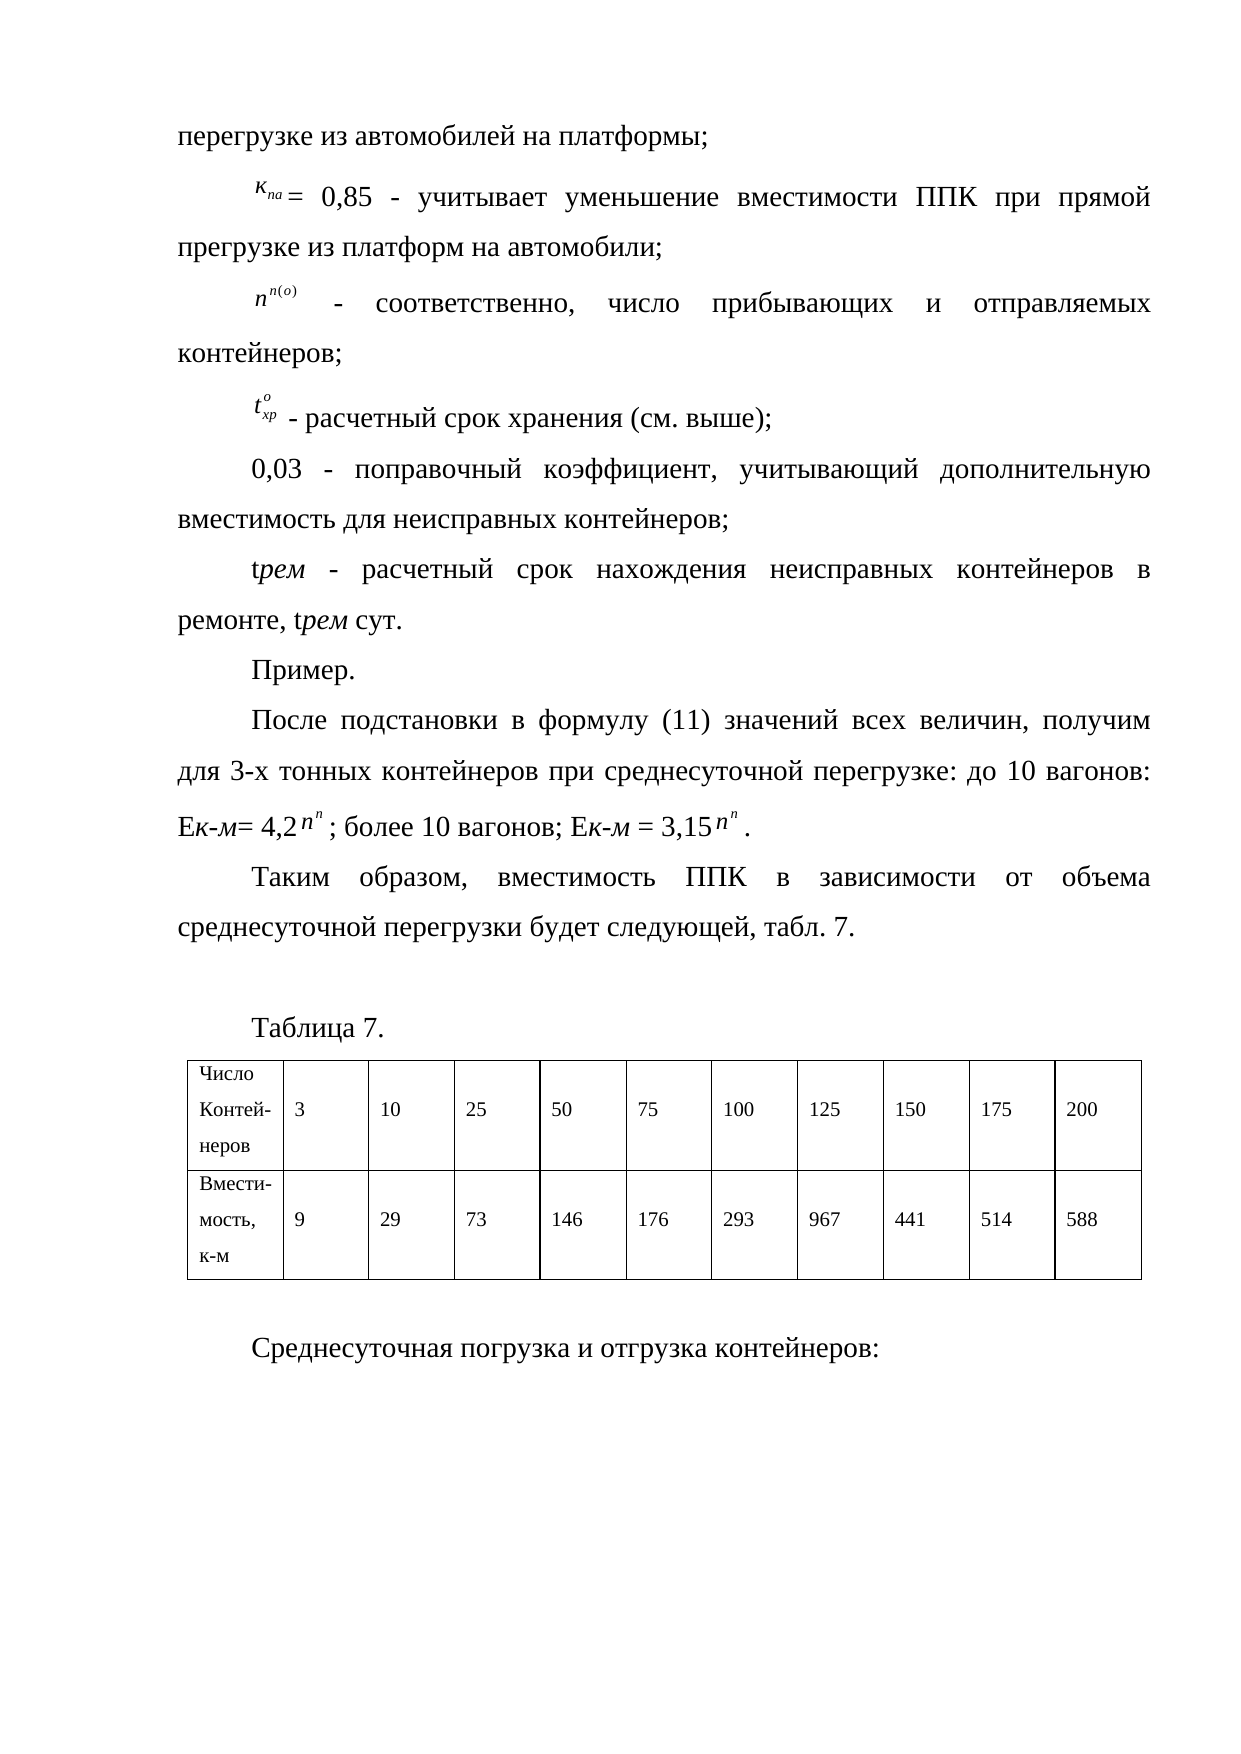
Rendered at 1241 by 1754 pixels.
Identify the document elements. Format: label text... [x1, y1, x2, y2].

table_header 10 [369, 1061, 454, 1169]
table_cell 29 [369, 1171, 454, 1279]
table_header 3 [284, 1061, 368, 1169]
table_cell 9 [284, 1171, 368, 1279]
table_header 100 [712, 1061, 797, 1169]
text Среднесуточная погрузка и отгрузка контейнеров: [177, 1330, 1152, 1363]
table_cell 176 [627, 1171, 711, 1279]
table_cell 514 [970, 1171, 1054, 1279]
text - расчетный срок хранения (см. выше); [177, 386, 1152, 434]
table_cell 146 [541, 1171, 626, 1279]
text tрем - расчетный срок нахождения неисправных контейнеров в ремонте, tрем сут. [177, 552, 1152, 635]
text Пример. [177, 652, 1152, 686]
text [177, 118, 1152, 152]
text После подстановки в формулу (11) значений всех величин, получим для 3-х тонных контейнеров при среднесуточной перегрузке: до 10 вагонов: Ек-м= 4,2; более 10 вагонов; Ек-м = 3,15. [177, 702, 1152, 842]
text Таблица 7. [177, 1010, 1152, 1043]
table_header 50 [541, 1061, 626, 1169]
table_header 125 [798, 1061, 883, 1169]
table_header 75 [627, 1061, 711, 1169]
text = 0,85 - учитывает уменьшение вместимости ППК при прямой прегрузке из платформ на автомобили; [177, 168, 1152, 263]
table_cell 293 [712, 1171, 797, 1279]
table_header 25 [455, 1061, 539, 1169]
table_cell 588 [1056, 1171, 1141, 1279]
table_cell 441 [884, 1171, 969, 1279]
table_header Число Контей-неров [188, 1061, 283, 1169]
table_cell Вмести-мость, к-м [188, 1171, 283, 1279]
table_cell 73 [455, 1171, 539, 1279]
table_header 175 [970, 1061, 1054, 1169]
text - соответственно, число прибывающих и отправляемых контейнеров; [177, 279, 1152, 369]
table_header 150 [884, 1061, 969, 1169]
text 0,03 - поправочный коэффициент, учитывающий дополнительную вместимость для неисправных контейнеров; [177, 451, 1152, 535]
table_header 200 [1056, 1061, 1141, 1169]
text Таким образом, вместимость ППК в зависимости от объема среднесуточной перегрузки будет следующей, табл. 7. [177, 859, 1152, 943]
table_cell 967 [798, 1171, 883, 1279]
